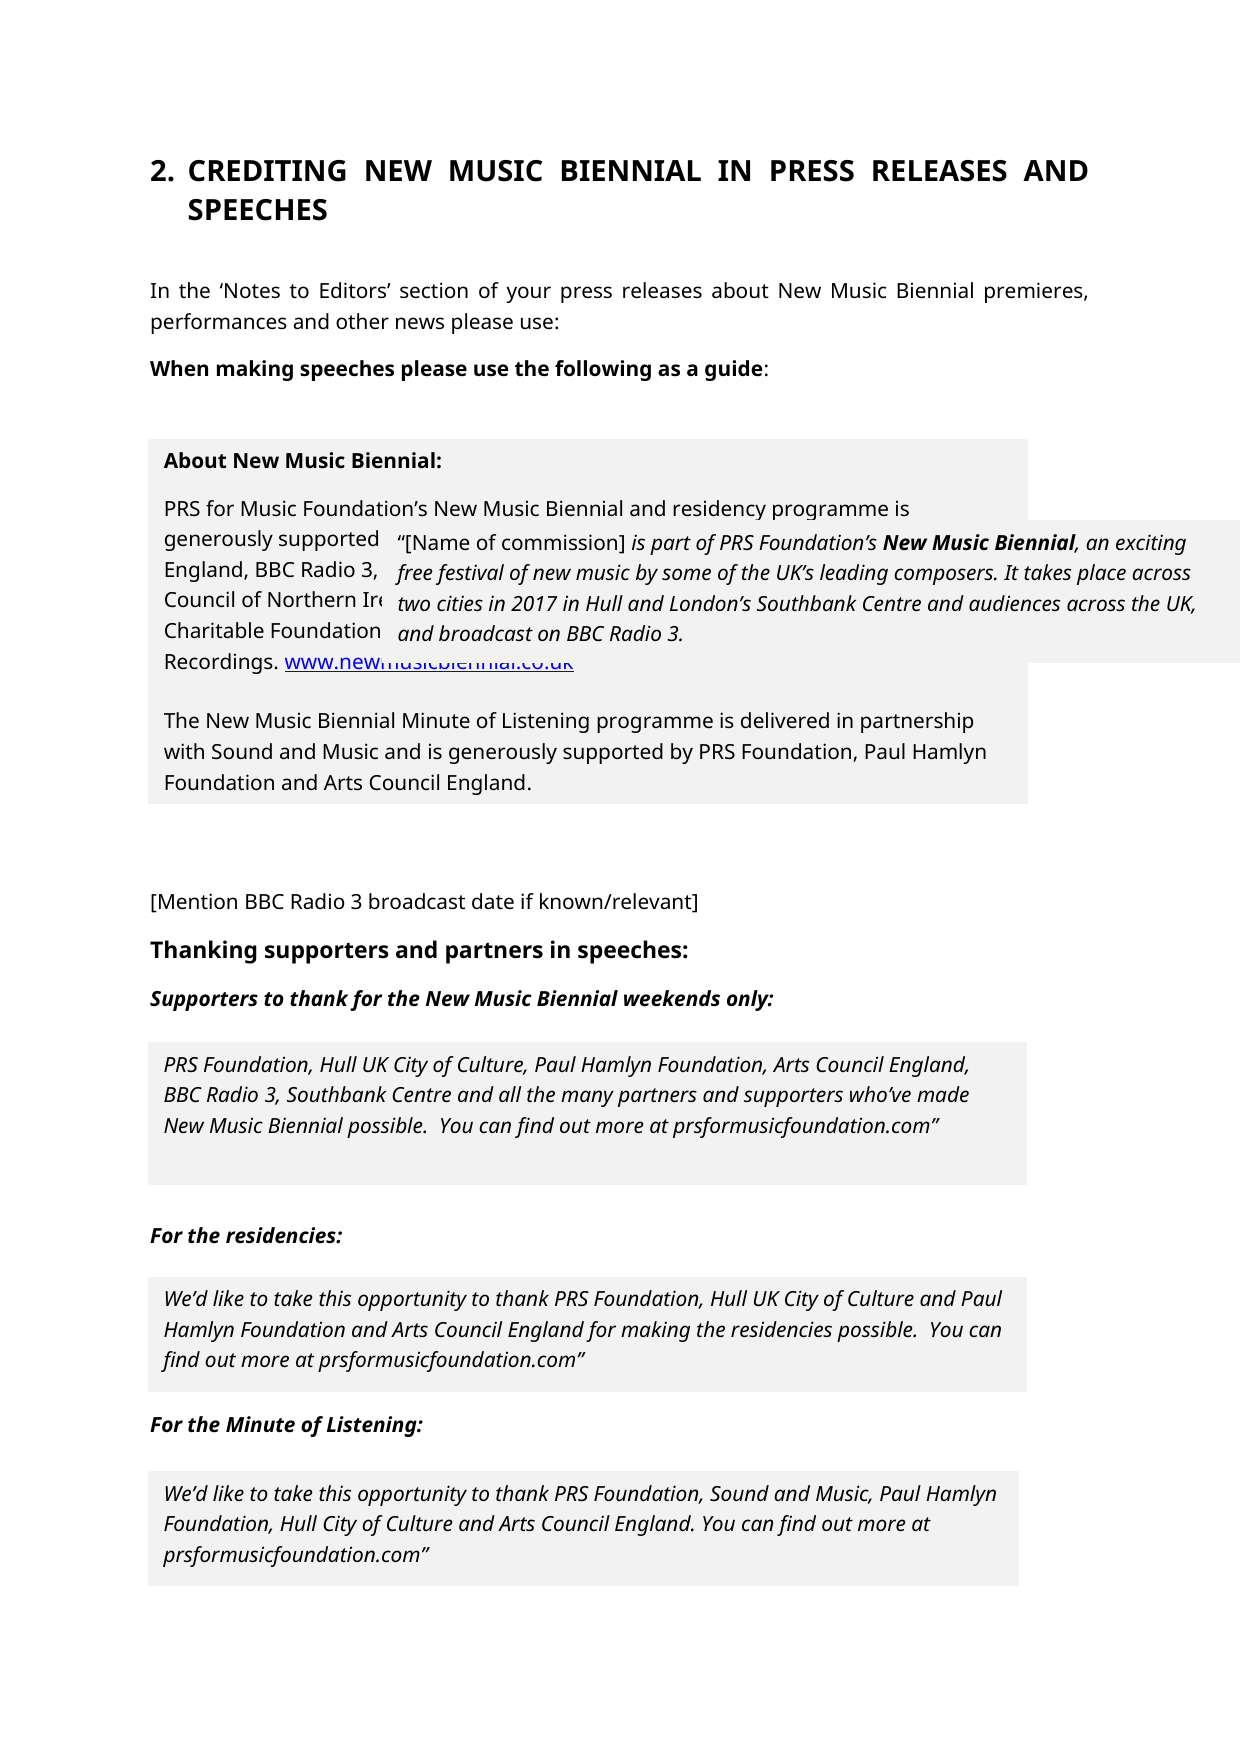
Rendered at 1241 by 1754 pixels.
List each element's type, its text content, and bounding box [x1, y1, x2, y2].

text [Mention BBC Radio 3 broadcast date if known/relevant] [150, 887, 1090, 915]
text Thanking supporters and partners in speeches: [150, 934, 1090, 965]
text When making speeches please use the following as a guide: [150, 354, 1090, 383]
text In the ‘Notes to Editors’ section of your press releases about New Music Biennial premieres, performances and other news please use: [150, 277, 1090, 336]
text For the Minute of Listening: [150, 1410, 1090, 1439]
subtitle Crediting New Music Biennial in Press Releases and speeches [150, 150, 1090, 229]
text For the residencies: [150, 1221, 1090, 1249]
text Supporters to thank for the New Music Biennial weekends only: [150, 984, 1090, 1013]
